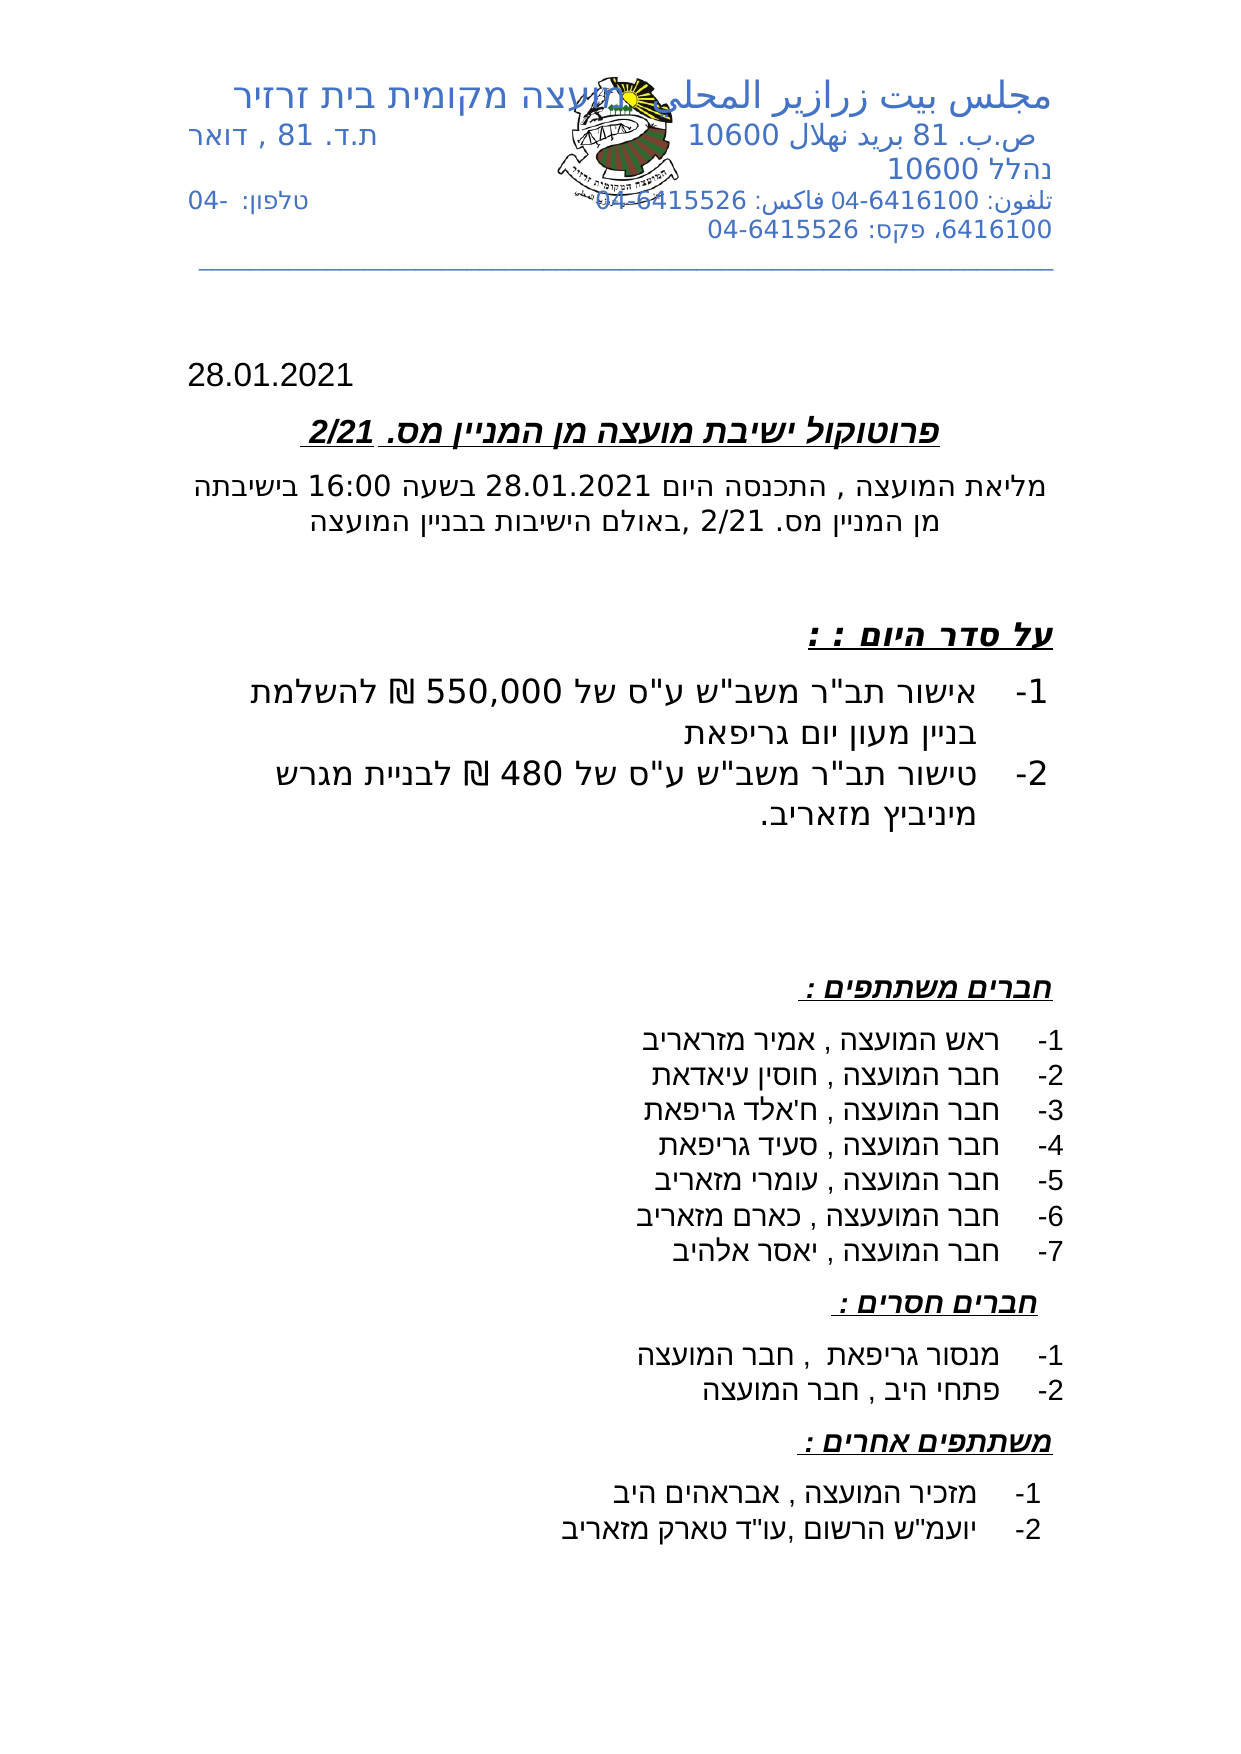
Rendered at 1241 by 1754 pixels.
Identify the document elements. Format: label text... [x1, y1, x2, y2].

list טישור תב"ר משב"ש ע"ס של 480 ₪ לבניית מגרש מיניביץ מזאריב. [187, 754, 1015, 834]
picture [599, 193, 607, 207]
picture [654, 194, 660, 203]
text פרוטוקול ישיבת מועצה מן המניין מס. 2/21 [187, 412, 1053, 451]
picture [640, 199, 647, 207]
list פתחי היב , חבר המועצה [187, 1373, 1038, 1406]
list יועמ"ש הרשום ,עו"ד טארק מזאריב [187, 1512, 1015, 1545]
list חבר המועעצה , כארם מזאריב [187, 1198, 1038, 1232]
list ראש המועצה , אמיר מזראריב [187, 1022, 1038, 1056]
list מזכיר המועצה , אבראהים היב [187, 1476, 1015, 1510]
picture [613, 194, 619, 203]
text מליאת המועצה , התכנסה היום 28.01.2021 בשעה 16:00 בישיבתה מן המניין מס. 2/21 ,באולם הישיבות בבניין המועצה [187, 469, 1053, 539]
list חבר המועצה , סעיד גריפאת [187, 1128, 1038, 1162]
list חבר המועצה , יאסר אלהיב [187, 1234, 1038, 1267]
text על סדר היום : : [187, 615, 1053, 654]
text 28.01.2021 [187, 355, 1053, 393]
list חבר המועצה , עומרי מזאריב [187, 1163, 1038, 1197]
list חבר המועצה , ח'אלד גריפאת [187, 1093, 1038, 1126]
picture [554, 75, 681, 208]
text חברים חסרים : [187, 1286, 1038, 1319]
text משתתפים אחרים : [187, 1424, 1053, 1458]
text חברים משתתפים : [187, 971, 1053, 1004]
list חבר המועצה , חוסין עיאדאת [187, 1058, 1038, 1091]
list מנסור גריפאת , חבר המועצה [187, 1337, 1038, 1371]
list אישור תב"ר משב"ש ע"ס של 550,000 ₪ להשלמת בניין מעון יום גריפאת [187, 673, 1015, 752]
